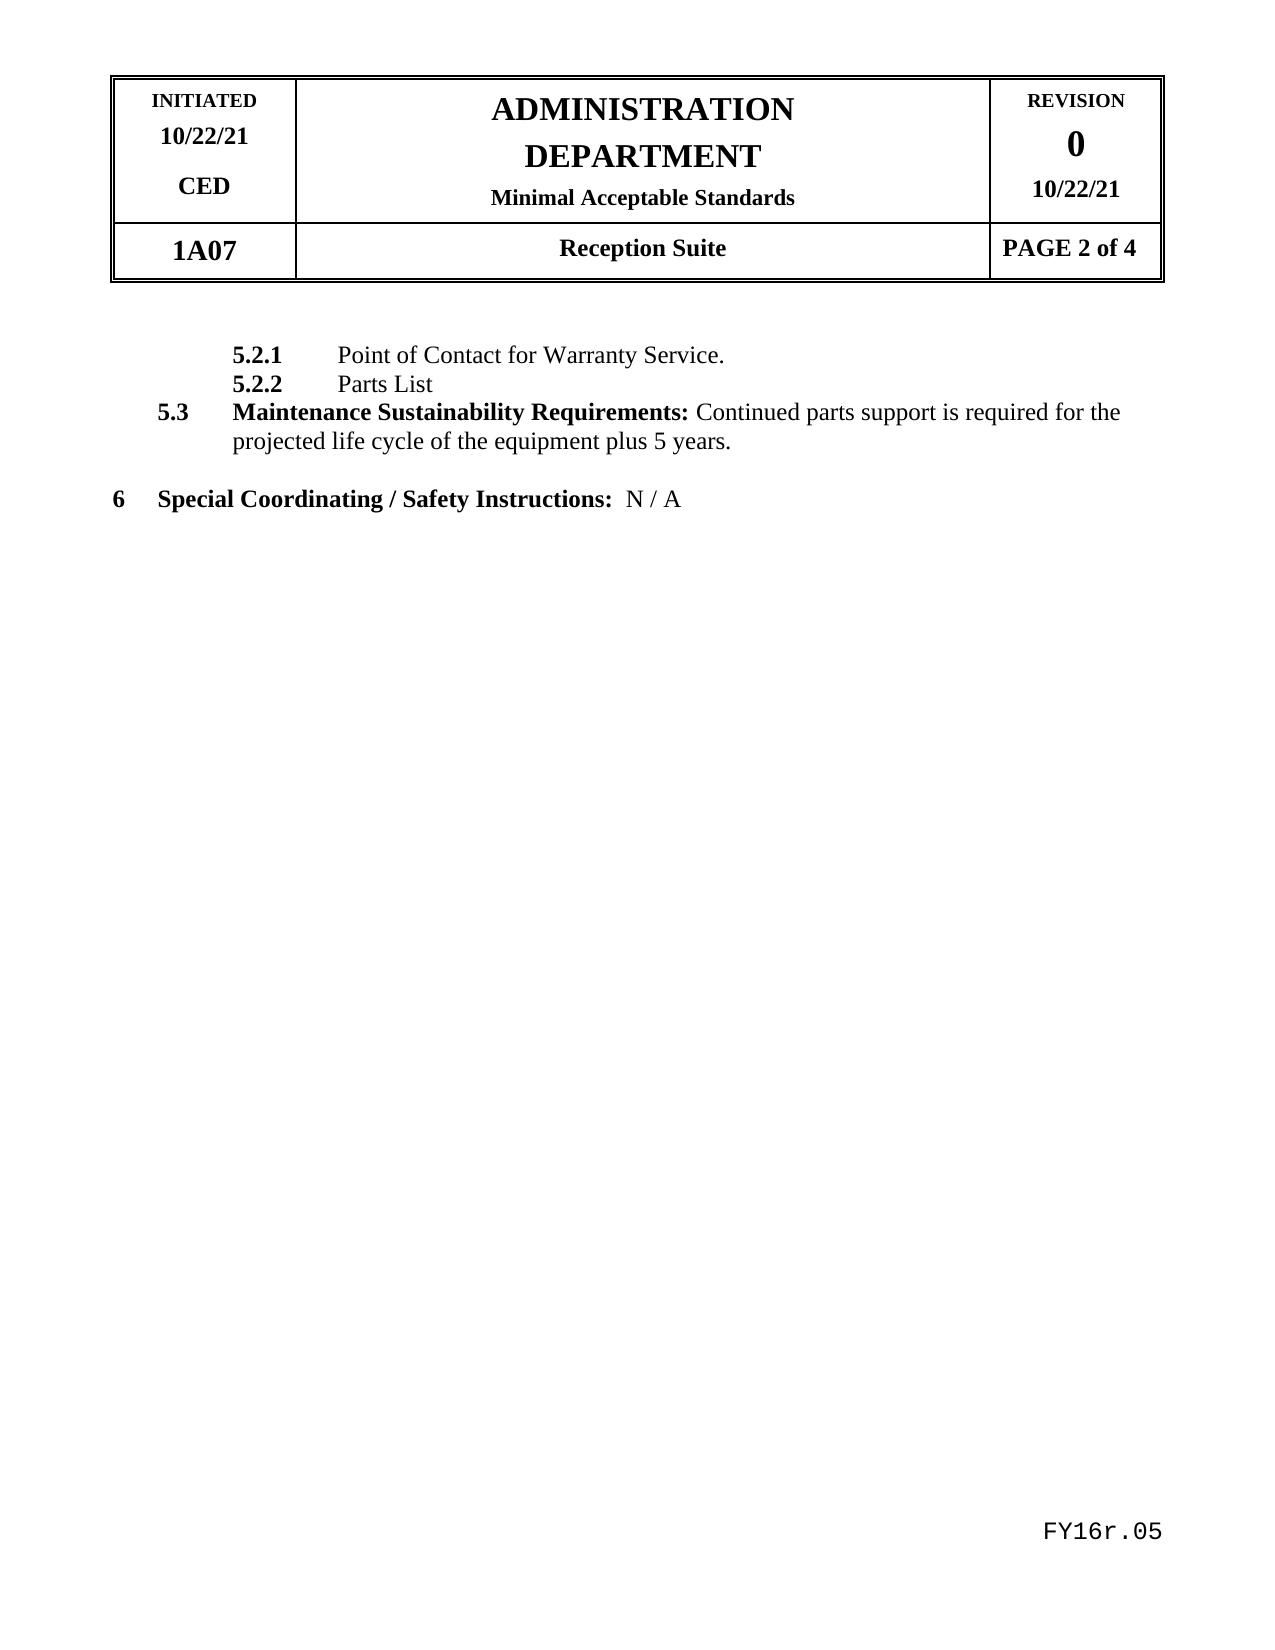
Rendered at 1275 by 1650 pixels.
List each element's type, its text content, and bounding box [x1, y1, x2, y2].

list Maintenance Sustainability Requirements: Continued parts support is required for the projected life cycle of the equipment plus 5 years. [157, 397, 1162, 455]
list Parts List [232, 369, 1162, 397]
list Point of Contact for Warranty Service. [232, 340, 1162, 369]
subtitle Special Coordinating / Safety Instructions: N / A [112, 484, 1162, 512]
